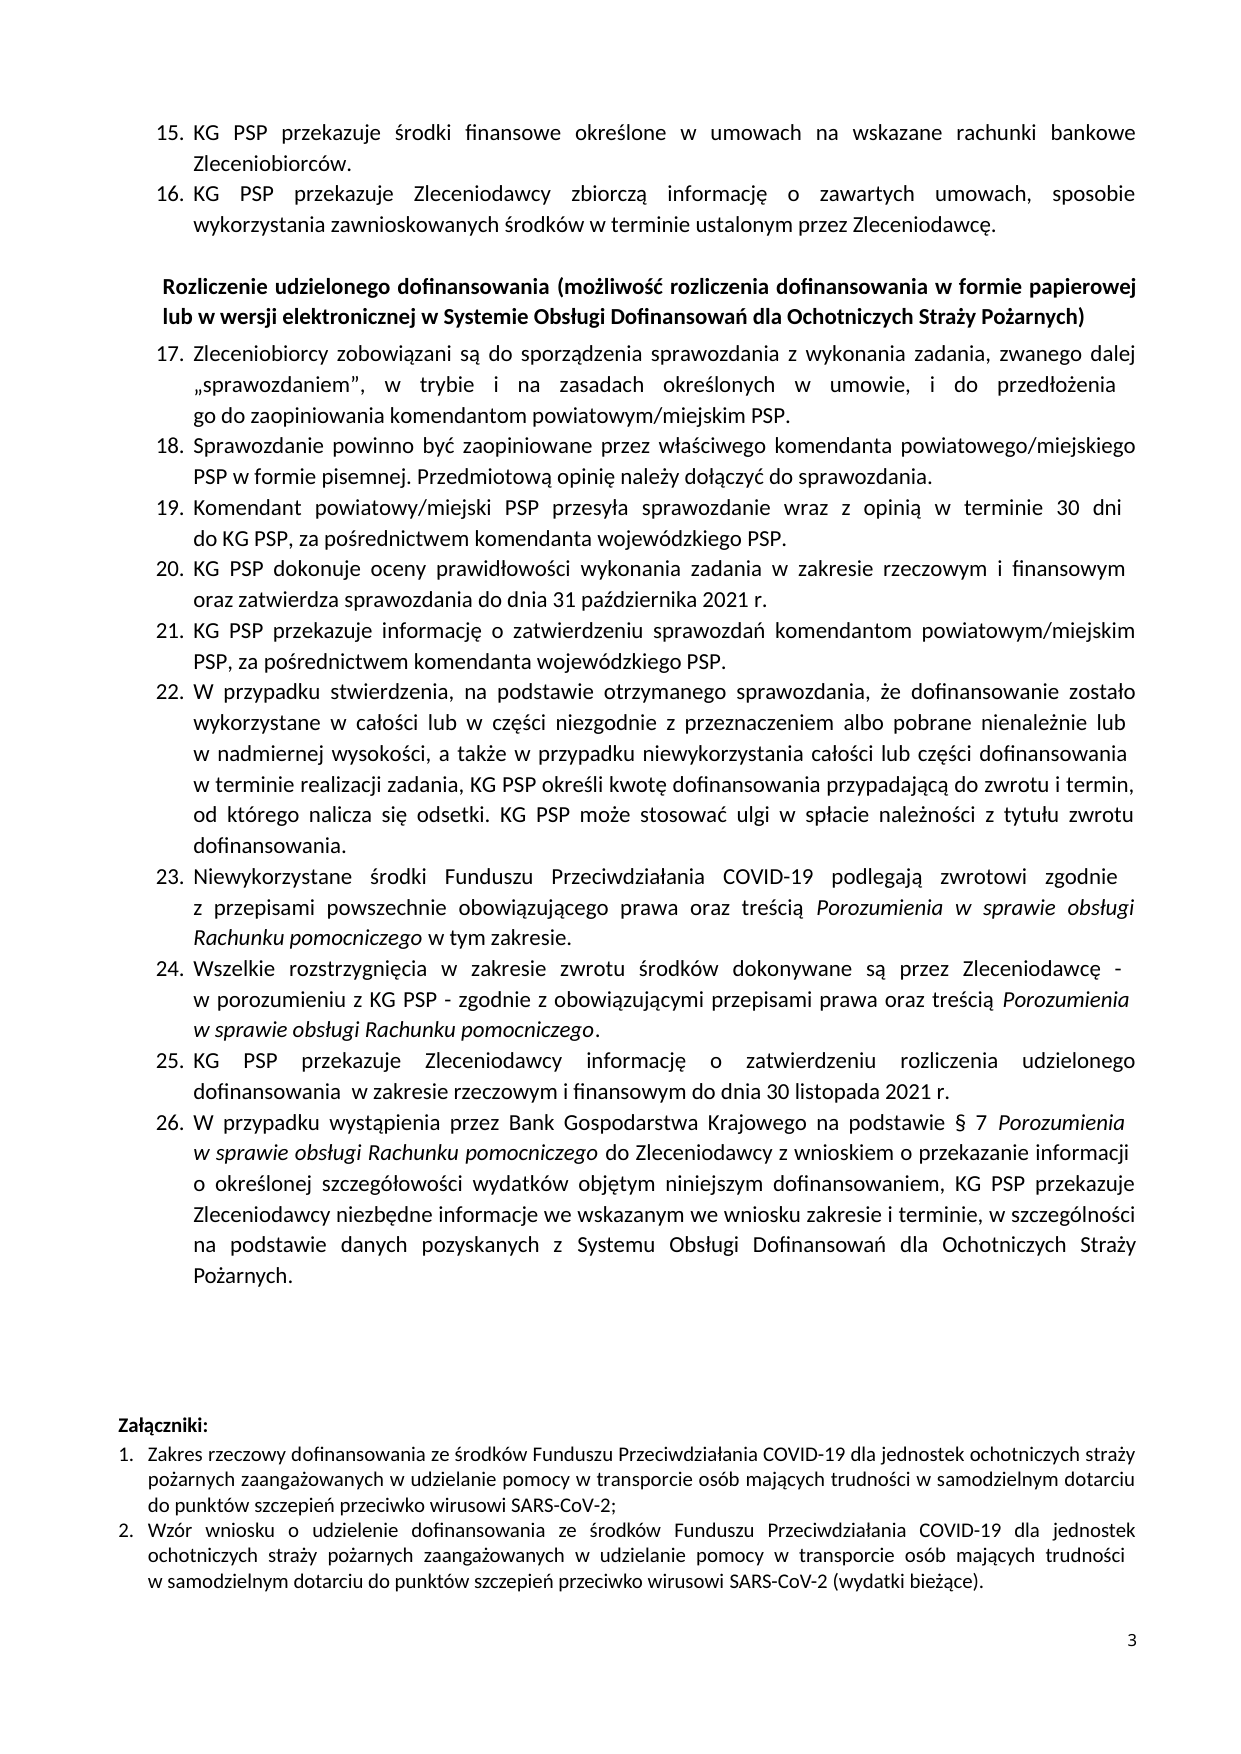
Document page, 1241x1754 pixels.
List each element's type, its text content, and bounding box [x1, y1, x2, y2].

list KG PSP dokonuje oceny prawidłowości wykonania zadania w zakresie rzeczowym i finansowym oraz zatwierdza sprawozdania do dnia 31 października 2021 r. [156, 554, 1137, 613]
list KG PSP przekazuje Zleceniodawcy informację o zatwierdzeniu rozliczenia udzielonego dofinansowania w zakresie rzeczowym i finansowym do dnia 30 listopada 2021 r. [156, 1046, 1137, 1105]
list Zleceniobiorcy zobowiązani są do sporządzenia sprawozdania z wykonania zadania, zwanego dalej „sprawozdaniem”, w trybie i na zasadach określonych w umowie, i do przedłożenia go do zaopiniowania komendantom powiatowym/miejskim PSP. [156, 339, 1137, 429]
list Zakres rzeczowy dofinansowania ze środków Funduszu Przeciwdziałania COVID-19 dla jednostek ochotniczych straży pożarnych zaangażowanych w udzielanie pomocy w transporcie osób mających trudności w samodzielnym dotarciu do punktów szczepień przeciwko wirusowi SARS-CoV-2; [118, 1441, 1137, 1517]
list Sprawozdanie powinno być zaopiniowane przez właściwego komendanta powiatowego/miejskiego PSP w formie pisemnej. Przedmiotową opinię należy dołączyć do sprawozdania. [156, 432, 1137, 490]
list W przypadku wystąpienia przez Bank Gospodarstwa Krajowego na podstawie § 7 Porozumienia w sprawie obsługi Rachunku pomocniczego do Zleceniodawcy z wnioskiem o przekazanie informacji o określonej szczegółowości wydatków objętym niniejszym dofinansowaniem, KG PSP przekazuje Zleceniodawcy niezbędne informacje we wskazanym we wniosku zakresie i terminie, w szczególności na podstawie danych pozyskanych z Systemu Obsługi Dofinansowań dla Ochotniczych Straży Pożarnych. [156, 1108, 1137, 1289]
list Niewykorzystane środki Funduszu Przeciwdziałania COVID-19 podlegają zwrotowi zgodnie z przepisami powszechnie obowiązującego prawa oraz treścią Porozumienia w sprawie obsługi Rachunku pomocniczego w tym zakresie. [156, 862, 1137, 951]
text Załączniki: [118, 1412, 1137, 1437]
list KG PSP przekazuje informację o zatwierdzeniu sprawozdań komendantom powiatowym/miejskim PSP, za pośrednictwem komendanta wojewódzkiego PSP. [156, 616, 1137, 675]
list KG PSP przekazuje Zleceniodawcy zbiorczą informację o zawartych umowach, sposobie wykorzystania zawnioskowanych środków w terminie ustalonym przez Zleceniodawcę. [156, 179, 1137, 238]
title Wzór wniosku o udzielenie dofinansowania ze środków Funduszu Przeciwdziałania COVID-19 dla jednostek ochotniczych straży pożarnych zaangażowanych w udzielanie pomocy w transporcie osób mających trudności w samodzielnym dotarciu do punktów szczepień przeciwko wirusowi SARS-CoV-2 (wydatki bieżące). [118, 1517, 1137, 1593]
list KG PSP przekazuje środki finansowe określone w umowach na wskazane rachunki bankowe Zleceniobiorców. [156, 118, 1137, 177]
text Rozliczenie udzielonego dofinansowania (możliwość rozliczenia dofinansowania w formie papierowej lub w wersji elektronicznej w Systemie Obsługi Dofinansowań dla Ochotniczych Straży Pożarnych) [162, 272, 1137, 331]
list Komendant powiatowy/miejski PSP przesyła sprawozdanie wraz z opinią w terminie 30 dni do KG PSP, za pośrednictwem komendanta wojewódzkiego PSP. [156, 493, 1137, 552]
list W przypadku stwierdzenia, na podstawie otrzymanego sprawozdania, że dofinansowanie zostało wykorzystane w całości lub w części niezgodnie z przeznaczeniem albo pobrane nienależnie lub w nadmiernej wysokości, a także w przypadku niewykorzystania całości lub części dofinansowania w terminie realizacji zadania, KG PSP określi kwotę dofinansowania przypadającą do zwrotu i termin, od którego nalicza się odsetki. KG PSP może stosować ulgi w spłacie należności z tytułu zwrotu dofinansowania. [156, 677, 1137, 859]
list Wszelkie rozstrzygnięcia w zakresie zwrotu środków dokonywane są przez Zleceniodawcę - w porozumieniu z KG PSP - zgodnie z obowiązującymi przepisami prawa oraz treścią Porozumienia w sprawie obsługi Rachunku pomocniczego. [156, 954, 1137, 1043]
